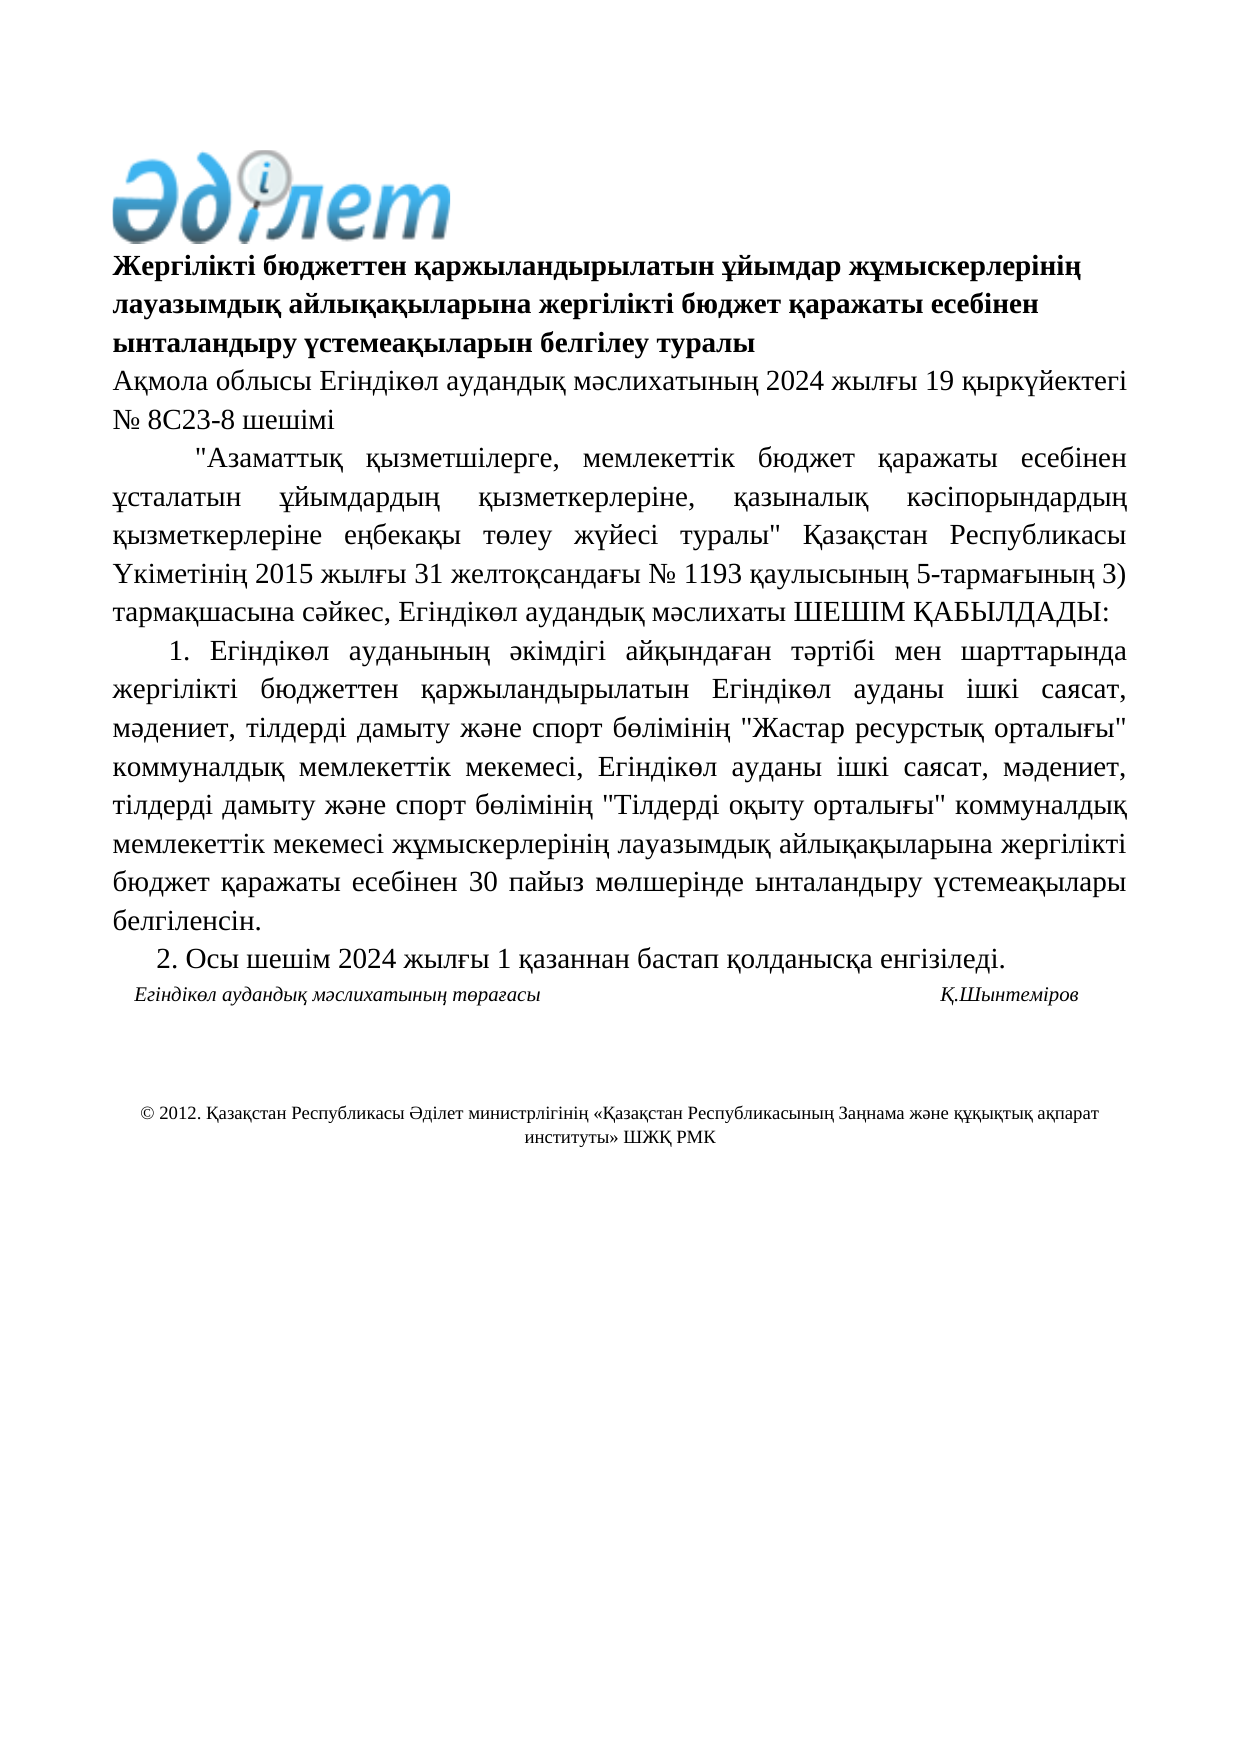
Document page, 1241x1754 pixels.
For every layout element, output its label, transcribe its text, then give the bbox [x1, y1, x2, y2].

text "Азаматтық қызметшілерге, мемлекеттік бюджет қаражаты есебінен ұсталатын ұйымдардың қызметкерлеріне, қазыналық кәсіпорындардың қызметкерлеріне еңбекақы төлеу жүйесі туралы" Қазақстан Республикасы Үкіметінің 2015 жылғы 31 желтоқсандағы № 1193 қаулысының 5-тармағының 3) тармақшасына сәйкес, Егіндікөл аудандық мәслихаты ШЕШІМ ҚАБЫЛДАДЫ: [112, 440, 1128, 628]
picture [112, 150, 451, 244]
table_header Егіндікөл аудандық мәслихатының төрағасы [101, 980, 939, 1011]
text 2. Осы шешім 2024 жылғы 1 қазаннан бастап қолданысқа енгізіледі. [112, 941, 1128, 975]
text © 2012. Қазақстан Республикасы Әділет министрлігінің «Қазақстан Республикасының Заңнама және құқықтық ақпарат институты» ШЖҚ РМК [112, 1102, 1128, 1148]
text Ақмола облысы Егіндікөл аудандық мәслихатының 2024 жылғы 19 қыркүйектегі № 8С23-8 шешімі [112, 363, 1128, 435]
text Жергілікті бюджеттен қаржыландырылатын ұйымдар жұмыскерлерінің лауазымдық айлықақыларына жергілікті бюджет қаражаты есебінен ынталандыру үстемеақыларын белгілеу туралы [112, 248, 1128, 358]
text 1. Егіндікөл ауданының әкімдігі айқындаған тәртібі мен шарттарында жергілікті бюджеттен қаржыландырылатын Егіндікөл ауданы ішкі саясат, мәдениет, тілдерді дамыту және спорт бөлімінің "Жастар ресурстық орталығы" коммуналдық мемлекеттік мекемесі, Егіндікөл ауданы ішкі саясат, мәдениет, тілдерді дамыту және спорт бөлімінің "Тілдерді оқыту орталығы" коммуналдық мемлекеттік мекемесі жұмыскерлерінің лауазымдық айлықақыларына жергілікті бюджет қаражаты есебінен 30 пайыз мөлшерінде ынталандыру үстемеақылары белгіленсін. [112, 633, 1128, 936]
table_header Қ.Шынтеміров [939, 980, 1240, 1011]
